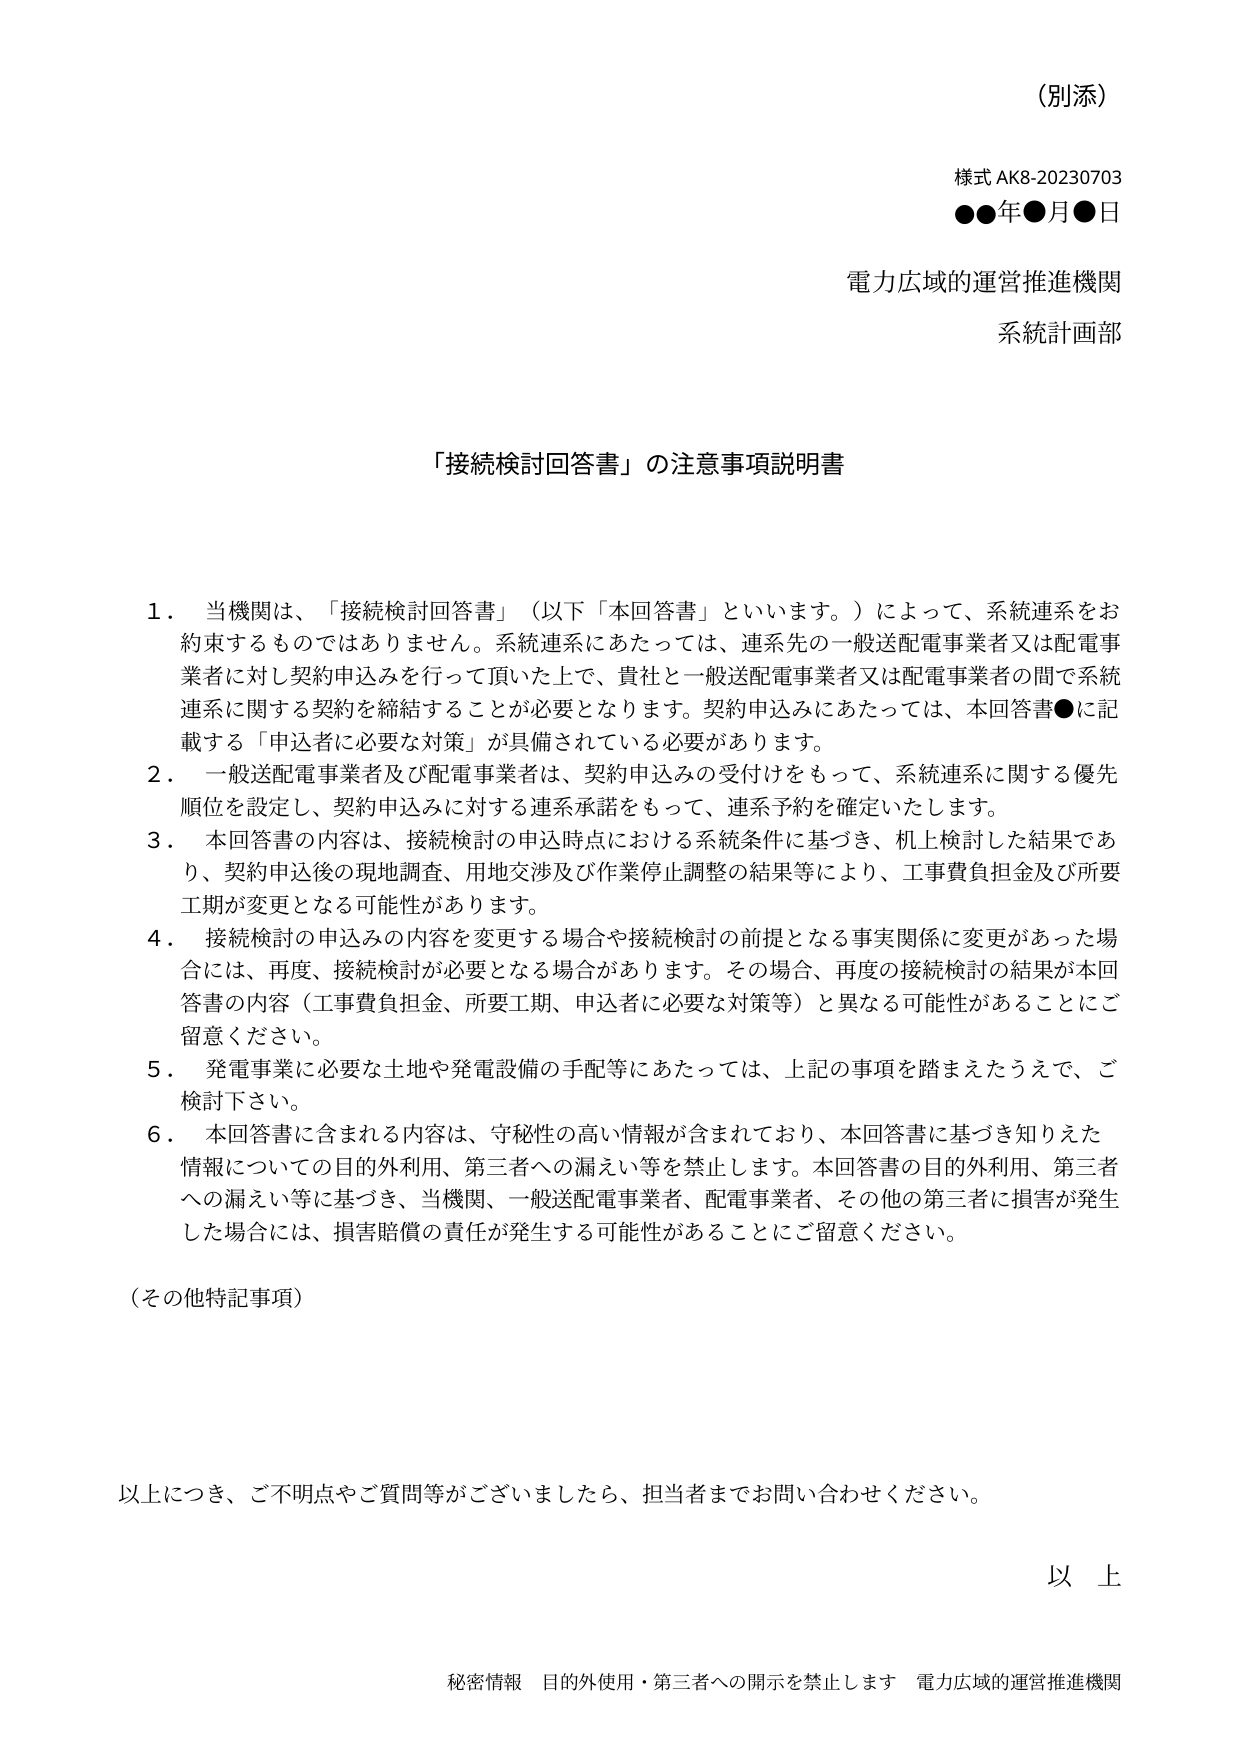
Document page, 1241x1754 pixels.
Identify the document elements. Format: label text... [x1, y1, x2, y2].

text （別添） [118, 62, 1122, 127]
text 系統計画部 [118, 299, 1122, 364]
list 発電事業に必要な土地や発電設備の手配等にあたっては、上記の事項を踏まえたうえで、ご検討下さい。 [143, 1051, 1122, 1117]
text （その他特記事項） [118, 1280, 1122, 1313]
list 接続検討の申込みの内容を変更する場合や接続検討の前提となる事実関係に変更があった場合には、再度、接続検討が必要となる場合があります。その場合、再度の接続検討の結果が本回答書の内容（工事費負担金、所要工期、申込者に必要な対策等）と異なる可能性があることにご留意ください。 [143, 920, 1122, 1051]
text 「接続検討回答書」の注意事項説明書 [118, 430, 1122, 495]
list 本回答書の内容は、接続検討の申込時点における系統条件に基づき、机上検討した結果であり、契約申込後の現地調査、用地交渉及び作業停止調整の結果等により、工事費負担金及び所要工期が変更となる可能性があります。 [143, 822, 1122, 920]
text 以 上 [118, 1542, 1122, 1607]
list 当機関は、「接続検討回答書」（以下「本回答書」といいます。）によって、系統連系をお約束するものではありません。系統連系にあたっては、連系先の一般送配電事業者又は配電事業者に対し契約申込みを行って頂いた上で、貴社と一般送配電事業者又は配電事業者の間で系統連系に関する契約を締結することが必要となります。契約申込みにあたっては、本回答書●に記載する「申込者に必要な対策」が具備されている必要があります。 [143, 593, 1122, 757]
text 以上につき、ご不明点やご質問等がございましたら、担当者までお問い合わせください。 [118, 1476, 1122, 1509]
list 本回答書に含まれる内容は、守秘性の高い情報が含まれており、本回答書に基づき知りえた情報についての目的外利用、第三者への漏えい等を禁止します。本回答書の目的外利用、第三者への漏えい等に基づき、当機関、一般送配電事業者、配電事業者、その他の第三者に損害が発生した場合には、損害賠償の責任が発生する可能性があることにご留意ください。 [143, 1117, 1122, 1247]
text 電力広域的運営推進機関 [118, 263, 1122, 299]
list 一般送配電事業者及び配電事業者は、契約申込みの受付けをもって、系統連系に関する優先順位を設定し、契約申込みに対する連系承諾をもって、連系予約を確定いたします。 [143, 757, 1122, 822]
text ●●年●月●日 [118, 193, 1122, 229]
text 様式 AK8-20230703 [118, 160, 1122, 193]
